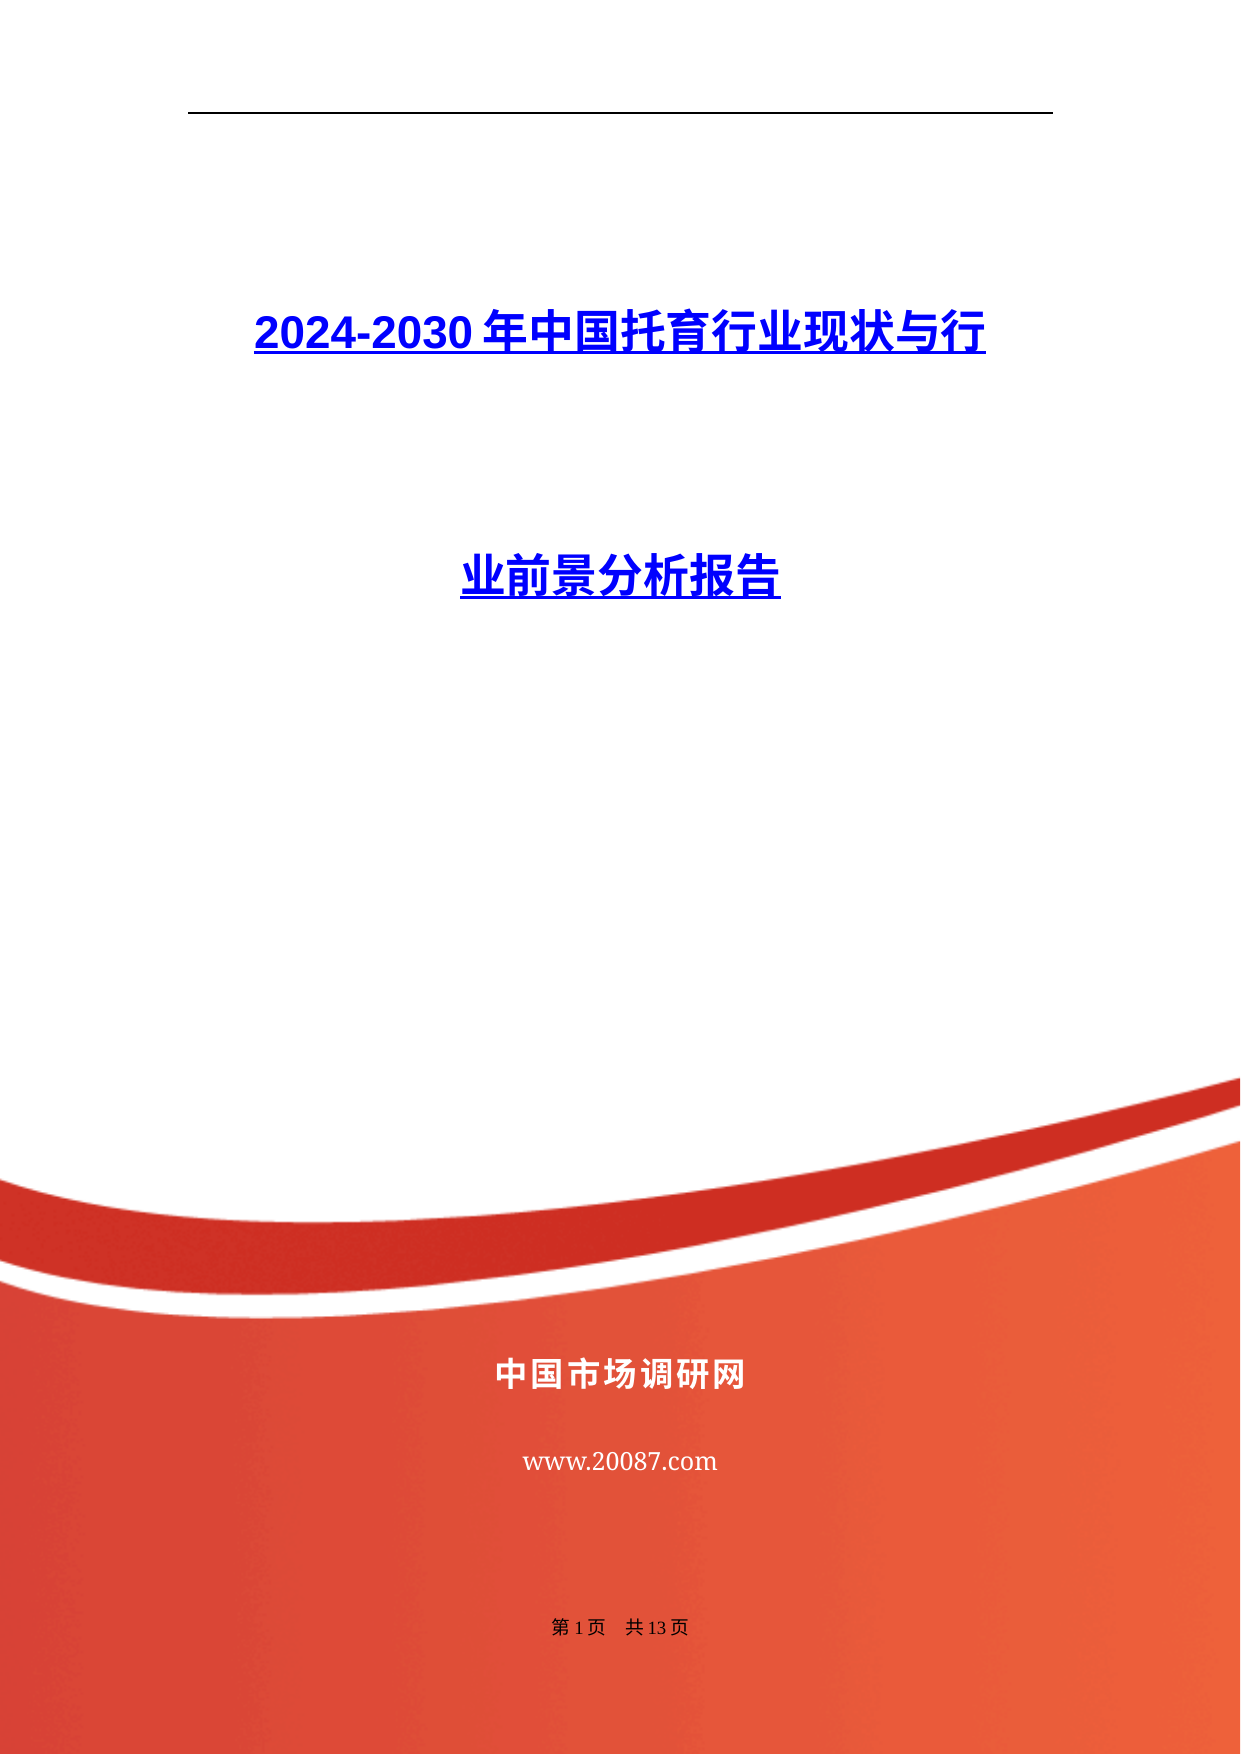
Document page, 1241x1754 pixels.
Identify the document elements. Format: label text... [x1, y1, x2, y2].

picture [0, 1006, 1241, 1754]
table_header 2024-2030年中国托育行业现状与行业前景分析报告 [188, 207, 1053, 773]
text www.20087.com [187, 1428, 1053, 1493]
subtitle 中国市场调研网 [187, 1339, 1053, 1404]
